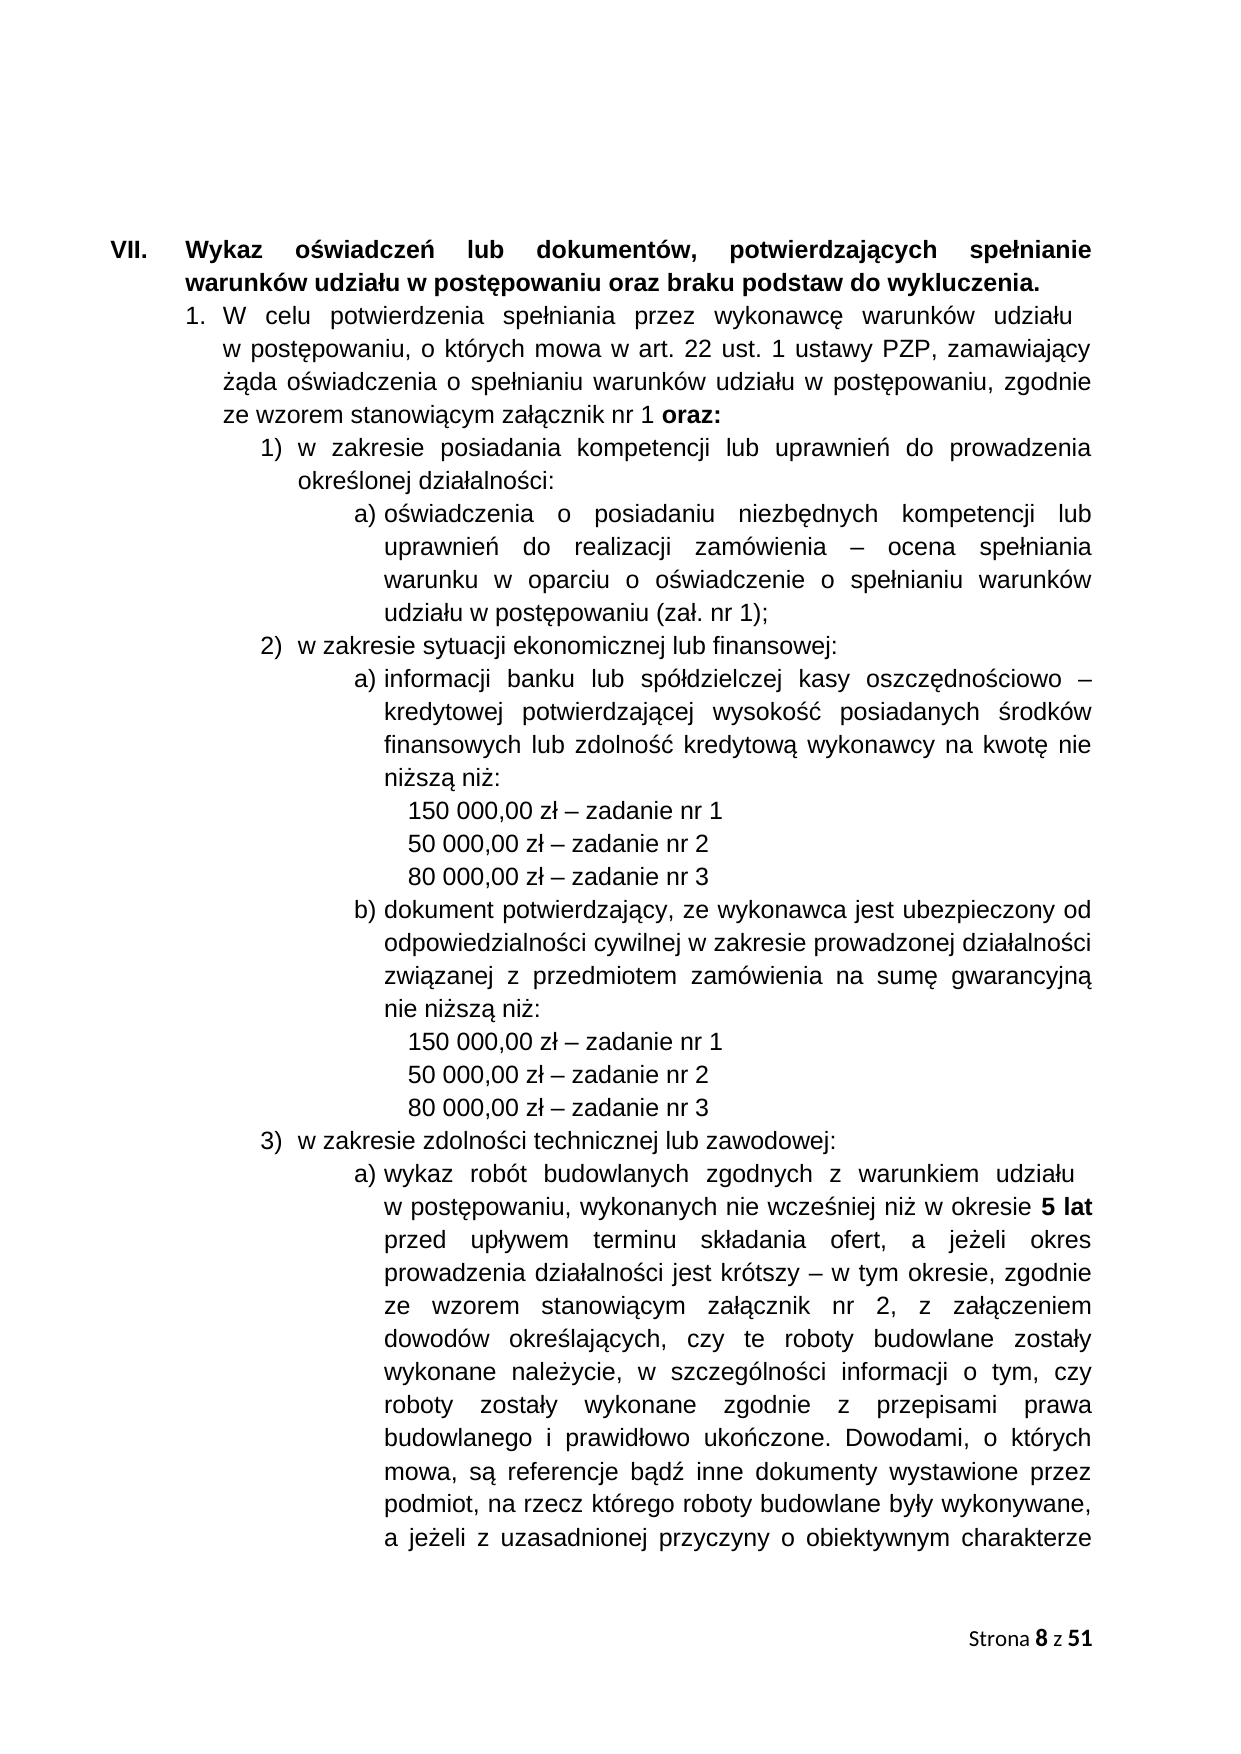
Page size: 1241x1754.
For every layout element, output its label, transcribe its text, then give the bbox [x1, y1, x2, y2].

list dokument potwierdzający, ze wykonawca jest ubezpieczony od odpowiedzialności cywilnej w zakresie prowadzonej działalności związanej z przedmiotem zamówienia na sumę gwarancyjną nie niższą niż: [354, 895, 1093, 1023]
list w zakresie posiadania kompetencji lub uprawnień do prowadzenia określonej działalności: [260, 433, 1093, 494]
list 50 000,00 zł – zadanie nr 2 [408, 1060, 1093, 1089]
list w zakresie zdolności technicznej lub zawodowej: [260, 1126, 1093, 1155]
list W celu potwierdzenia spełniania przez wykonawcę warunków udziału w postępowaniu, o których mowa w art. 22 ust. 1 ustawy PZP, zamawiający żąda oświadczenia o spełnianiu warunków udziału w postępowaniu, zgodnie ze wzorem stanowiącym załącznik nr 1 oraz: [185, 301, 1093, 428]
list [354, 1159, 1093, 1551]
list informacji banku lub spółdzielczej kasy oszczędnościowo – kredytowej potwierdzającej wysokość posiadanych środków finansowych lub zdolność kredytową wykonawcy na kwotę nie niższą niż: [354, 664, 1093, 792]
list oświadczenia o posiadaniu niezbędnych kompetencji lub uprawnień do realizacji zamówienia – ocena spełniania warunku w oparciu o oświadczenie o spełnianiu warunków udziału w postępowaniu (zał. nr 1); [354, 499, 1093, 627]
list 80 000,00 zł – zadanie nr 3 [408, 1093, 1093, 1122]
list 150 000,00 zł – zadanie nr 1 [408, 1027, 1093, 1056]
list 150 000,00 zł – zadanie nr 1 [408, 796, 1093, 825]
list w zakresie sytuacji ekonomicznej lub finansowej: [260, 631, 1093, 660]
list 80 000,00 zł – zadanie nr 3 [408, 862, 1093, 891]
subtitle Wykaz oświadczeń lub dokumentów, potwierdzających spełnianie warunków udziału w postępowaniu oraz braku podstaw do wykluczenia. [148, 235, 1093, 296]
list 50 000,00 zł – zadanie nr 2 [408, 829, 1093, 858]
